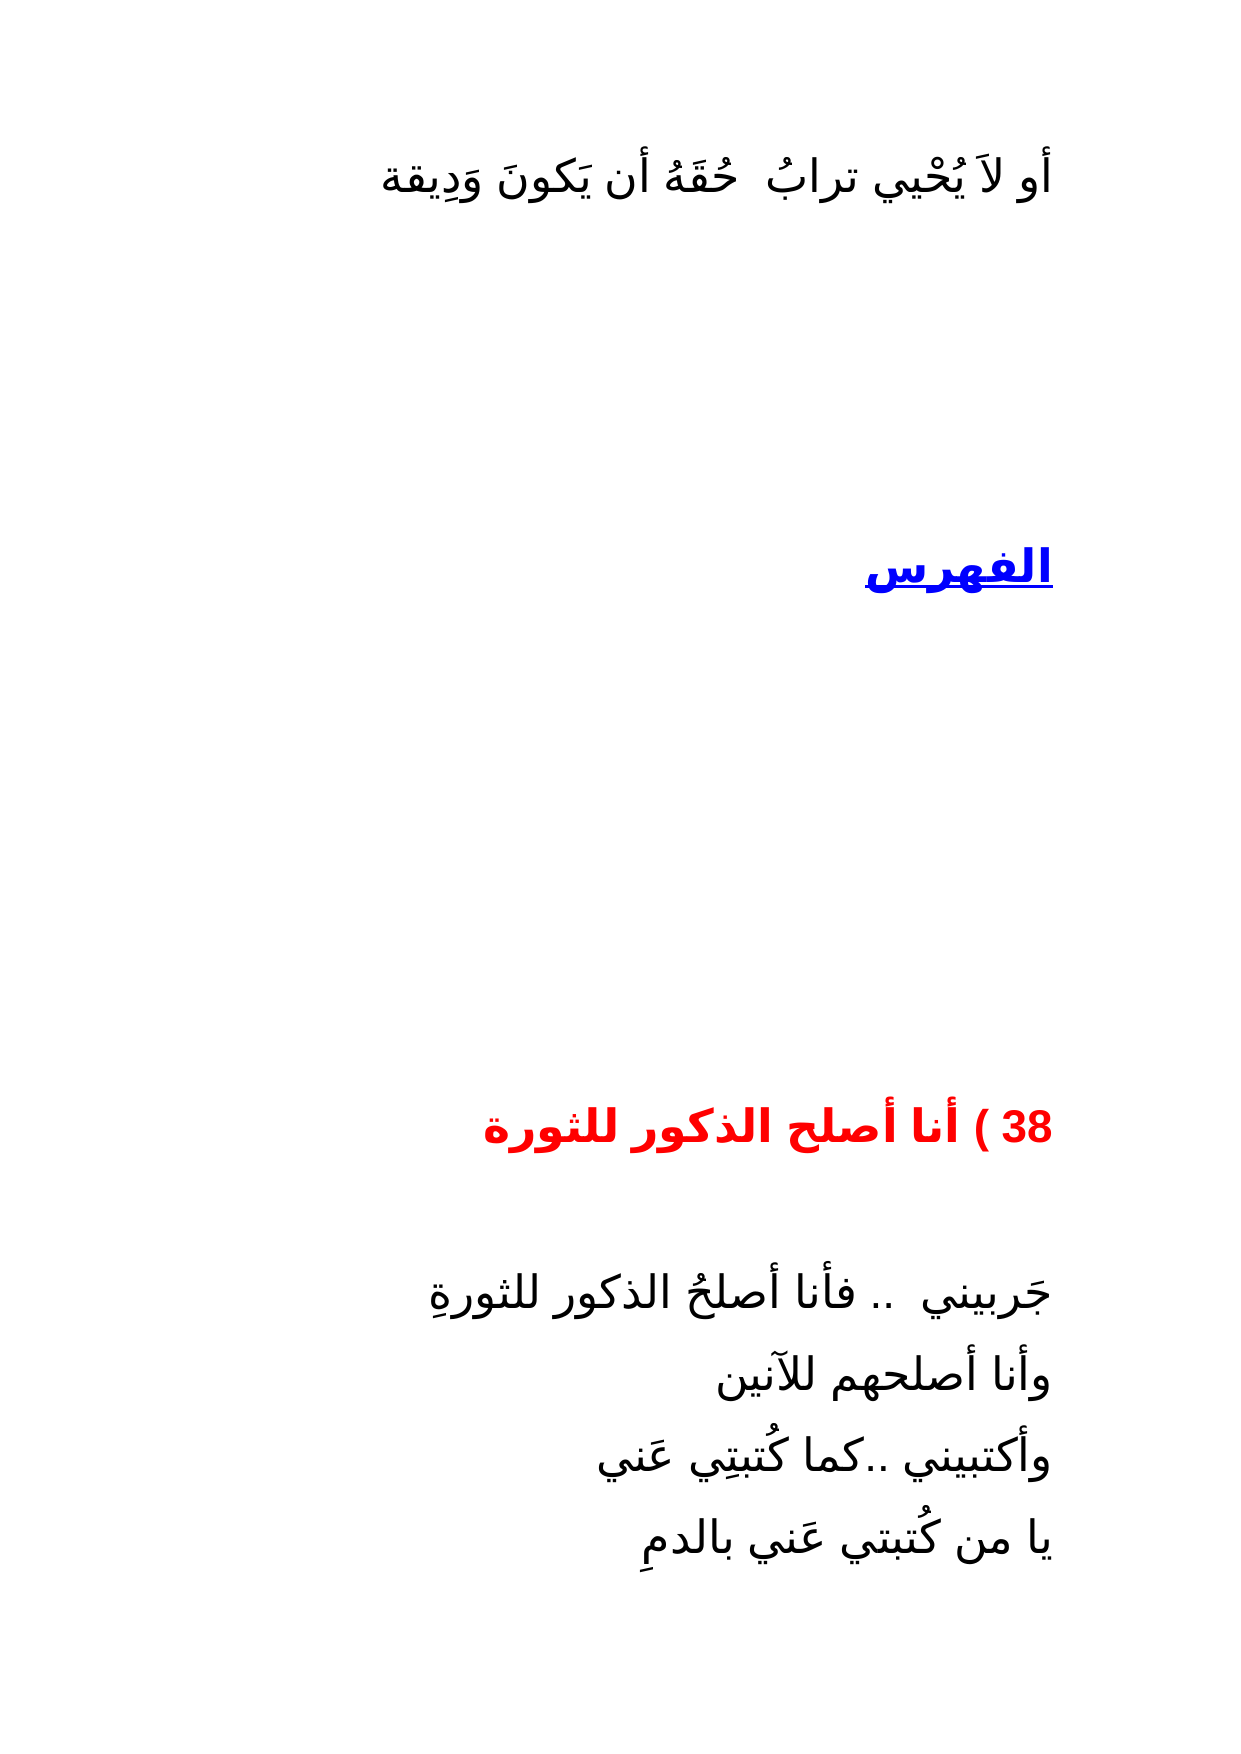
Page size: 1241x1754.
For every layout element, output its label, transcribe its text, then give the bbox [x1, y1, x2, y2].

text 38 ) أنا أصلح الذكور للثورة [187, 1099, 1053, 1152]
text أو لاَ يُحْيي ترابُ حُقَهُ أن يَكونَ وَدِيقة [187, 150, 1053, 203]
text يا من كُتبتي عَني بالدمِ [187, 1510, 1053, 1563]
text الفهرس [187, 540, 1053, 592]
text وأنا أصلحهم للآنين [187, 1347, 1053, 1400]
text وأكتبيني ..كما كُتبتِي عَني [187, 1429, 1053, 1481]
text جَربيني .. فأنا أصلحُ الذكور للثورةِ [187, 1266, 1053, 1319]
